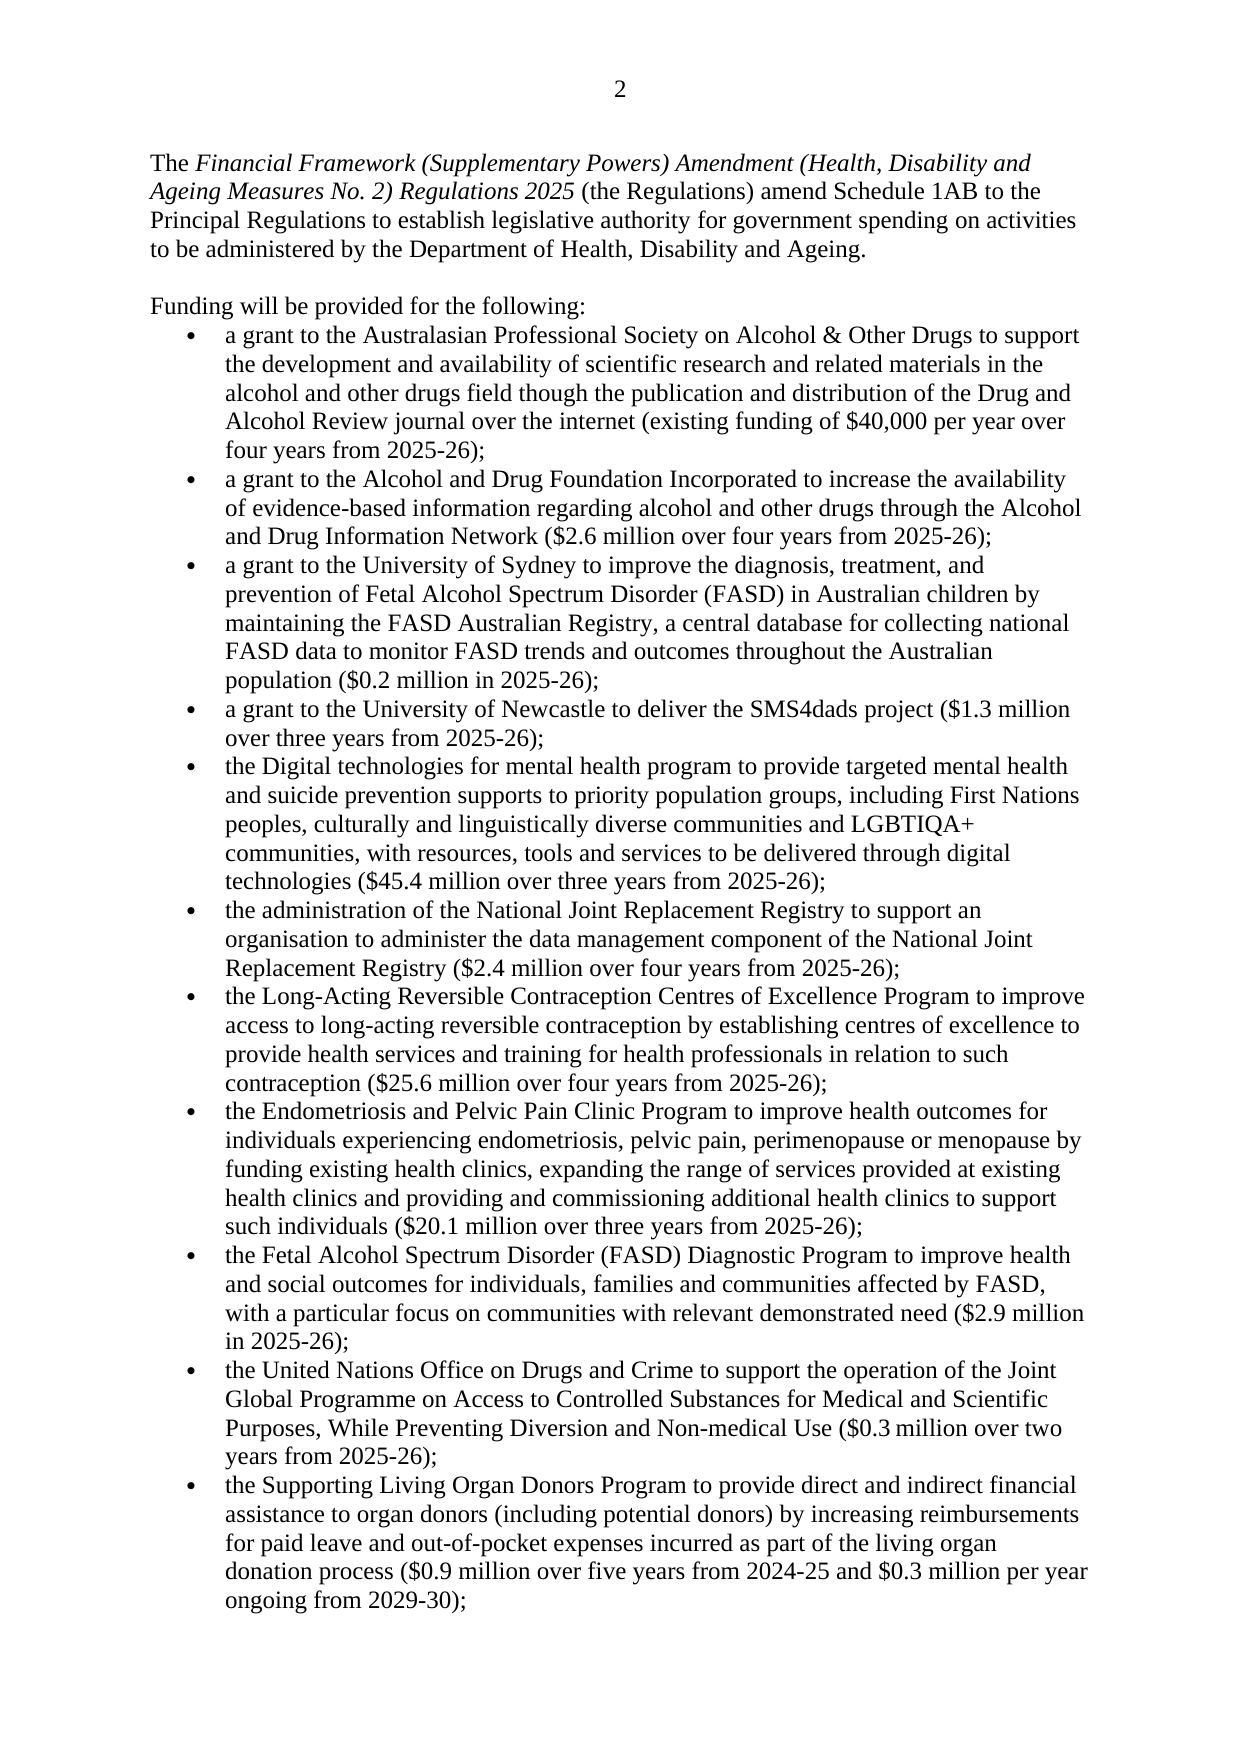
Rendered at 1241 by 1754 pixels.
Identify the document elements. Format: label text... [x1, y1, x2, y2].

list the Fetal Alcohol Spectrum Disorder (FASD) Diagnostic Program to improve health and social outcomes for individuals, families and communities affected by FASD, with a particular focus on communities with relevant demonstrated need ($2.9 million in 2025-26); [187, 1240, 1090, 1355]
list a grant to the Alcohol and Drug Foundation Incorporated to increase the availability of evidence-based information regarding alcohol and other drugs through the Alcohol and Drug Information Network ($2.6 million over four years from 2025-26); [187, 464, 1090, 550]
list the Supporting Living Organ Donors Program to provide direct and indirect financial assistance to organ donors (including potential donors) by increasing reimbursements for paid leave and out-of-pocket expenses incurred as part of the living organ donation process ($0.9 million over five years from 2024-25 and $0.3 million per year ongoing from 2029-30); [187, 1470, 1090, 1614]
list the Endometriosis and Pelvic Pain Clinic Program to improve health outcomes for individuals experiencing endometriosis, pelvic pain, perimenopause or menopause by funding existing health clinics, expanding the range of services provided at existing health clinics and providing and commissioning additional health clinics to support such individuals ($20.1 million over three years from 2025-26); [187, 1096, 1090, 1240]
list the Long-Acting Reversible Contraception Centres of Excellence Program to improve access to long-acting reversible contraception by establishing centres of excellence to provide health services and training for health professionals in relation to such contraception ($25.6 million over four years from 2025-26); [187, 981, 1090, 1096]
text Funding will be provided for the following: [150, 291, 1090, 320]
list the Digital technologies for mental health program to provide targeted mental health and suicide prevention supports to priority population groups, including First Nations peoples, culturally and linguistically diverse communities and LGBTIQA+ communities, with resources, tools and services to be delivered through digital technologies ($45.4 million over three years from 2025-26); [187, 751, 1090, 895]
list a grant to the University of Newcastle to deliver the SMS4dads project ($1.3 million over three years from 2025-26); [187, 694, 1090, 751]
list the United Nations Office on Drugs and Crime to support the operation of the Joint Global Programme on Access to Controlled Substances for Medical and Scientific Purposes, While Preventing Diversion and Non-medical Use ($0.3 million over two years from 2025-26); [187, 1355, 1090, 1470]
list a grant to the University of Sydney to improve the diagnosis, treatment, and prevention of Fetal Alcohol Spectrum Disorder (FASD) in Australian children by maintaining the FASD Australian Registry, a central database for collecting national FASD data to monitor FASD trends and outcomes throughout the Australian population ($0.2 million in 2025-26); [187, 550, 1090, 694]
list a grant to the Australasian Professional Society on Alcohol & Other Drugs to support the development and availability of scientific research and related materials in the alcohol and other drugs field though the publication and distribution of the Drug and Alcohol Review journal over the internet (existing funding of $40,000 per year over four years from 2025-26); [187, 320, 1090, 464]
list the administration of the National Joint Replacement Registry to support an organisation to administer the data management component of the National Joint Replacement Registry ($2.4 million over four years from 2025-26); [187, 895, 1090, 981]
text The Financial Framework (Supplementary Powers) Amendment (Health, Disability and Ageing Measures No. 2) Regulations 2025 (the Regulations) amend Schedule 1AB to the Principal Regulations to establish legislative authority for government spending on activities to be administered by the Department of Health, Disability and Ageing. [150, 148, 1090, 263]
